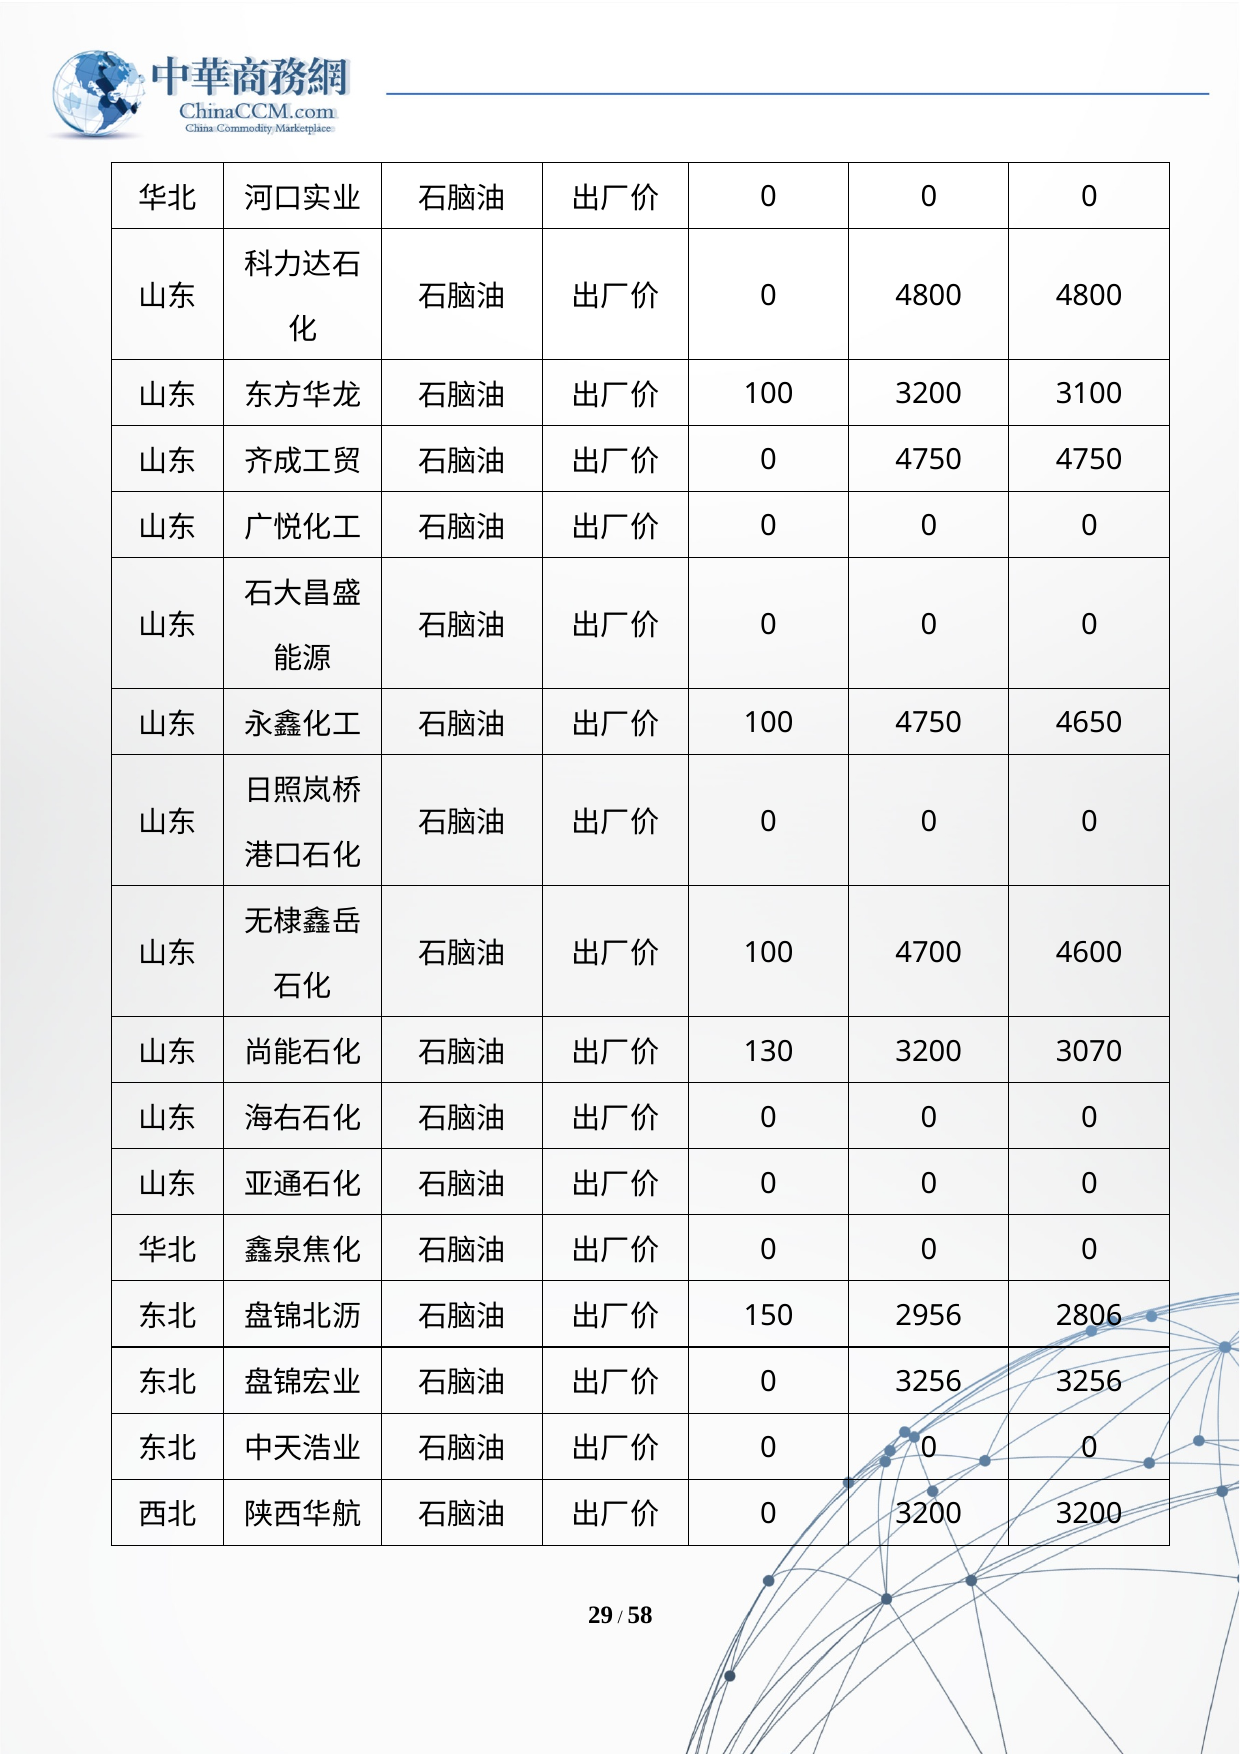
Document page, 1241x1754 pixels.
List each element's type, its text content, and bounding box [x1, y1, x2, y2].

table_cell 130 [689, 1017, 848, 1082]
table_cell 山东 [112, 229, 223, 359]
table_cell 3200 [849, 1017, 1008, 1082]
table_cell 石脑油 [382, 1083, 542, 1148]
table_cell 出厂价 [543, 1083, 688, 1148]
table_cell 山东 [112, 558, 223, 688]
table_cell 科力达石化 [224, 229, 381, 359]
table_cell 100 [689, 360, 848, 425]
table_cell 0 [1009, 1083, 1169, 1148]
table_cell 0 [849, 558, 1008, 688]
table_cell 东北 [112, 1348, 223, 1412]
table_cell 出厂价 [543, 886, 688, 1016]
table_cell 0 [689, 229, 848, 359]
table_cell 出厂价 [543, 755, 688, 885]
table_cell 4700 [849, 886, 1008, 1016]
table_cell 石大昌盛能源 [224, 558, 381, 688]
table_cell 石脑油 [382, 1017, 542, 1082]
table_cell 0 [1009, 163, 1169, 228]
table_cell 0 [689, 426, 848, 491]
table_cell 3256 [1009, 1348, 1169, 1412]
table_cell 0 [849, 1083, 1008, 1148]
table_cell 4800 [1009, 229, 1169, 359]
table_cell 3256 [849, 1348, 1008, 1412]
table_cell 4800 [849, 229, 1008, 359]
table_cell 无棣鑫岳石化 [224, 886, 381, 1016]
table_cell 山东 [112, 360, 223, 425]
table_cell 尚能石化 [224, 1017, 381, 1082]
table_cell 0 [1009, 755, 1169, 885]
table_cell 0 [689, 558, 848, 688]
table_cell 0 [689, 1083, 848, 1148]
table_cell 0 [1009, 558, 1169, 688]
table_cell 出厂价 [543, 163, 688, 228]
table_cell 出厂价 [543, 1149, 688, 1214]
table_cell 3200 [849, 1480, 1008, 1544]
table_cell 西北 [112, 1480, 223, 1544]
table_cell 中天浩业 [224, 1414, 381, 1478]
table_cell 0 [849, 492, 1008, 557]
table_cell 0 [849, 163, 1008, 228]
table_cell 石脑油 [382, 229, 542, 359]
table_cell 石脑油 [382, 492, 542, 557]
table_cell 鑫泉焦化 [224, 1215, 381, 1280]
table_cell 出厂价 [543, 558, 688, 688]
table_cell 0 [1009, 1414, 1169, 1478]
table_cell 石脑油 [382, 1281, 542, 1346]
table_cell 东北 [112, 1414, 223, 1478]
table_cell 山东 [112, 426, 223, 491]
table_cell 石脑油 [382, 689, 542, 754]
table_cell 0 [1009, 1215, 1169, 1280]
table_cell 石脑油 [382, 1414, 542, 1478]
table_cell 石脑油 [382, 1215, 542, 1280]
table_cell 石脑油 [382, 755, 542, 885]
table_cell 石脑油 [382, 1149, 542, 1214]
table_cell 齐成工贸 [224, 426, 381, 491]
table_cell 石脑油 [382, 163, 542, 228]
table_cell 0 [689, 163, 848, 228]
table_cell 0 [849, 1215, 1008, 1280]
table_cell 石脑油 [382, 1480, 542, 1544]
table_cell 永鑫化工 [224, 689, 381, 754]
table_cell 3200 [1009, 1480, 1169, 1544]
table_cell 河口实业 [224, 163, 381, 228]
table_cell 4750 [849, 689, 1008, 754]
table_cell 山东 [112, 1083, 223, 1148]
table_cell 0 [849, 1149, 1008, 1214]
table_cell 石脑油 [382, 426, 542, 491]
table_cell 100 [689, 886, 848, 1016]
picture [0, 2, 1240, 1754]
table_cell 150 [689, 1281, 848, 1346]
table_cell 出厂价 [543, 689, 688, 754]
table_cell 4750 [1009, 426, 1169, 491]
table_cell 0 [689, 1149, 848, 1214]
table_cell 3070 [1009, 1017, 1169, 1082]
table_cell 出厂价 [543, 360, 688, 425]
table_cell 3200 [849, 360, 1008, 425]
table_cell 2956 [849, 1281, 1008, 1346]
table_cell 0 [689, 492, 848, 557]
table_cell 出厂价 [543, 229, 688, 359]
table_cell 出厂价 [543, 1414, 688, 1478]
table_cell 华北 [112, 163, 223, 228]
table_cell 出厂价 [543, 1348, 688, 1412]
table_cell 华北 [112, 1215, 223, 1280]
table_cell 0 [689, 1215, 848, 1280]
table_cell 东北 [112, 1281, 223, 1346]
table_cell 石脑油 [382, 886, 542, 1016]
table_cell 山东 [112, 886, 223, 1016]
table_cell 4750 [849, 426, 1008, 491]
table_cell 0 [1009, 1149, 1169, 1214]
table_cell 4650 [1009, 689, 1169, 754]
table_cell 出厂价 [543, 492, 688, 557]
table_cell 出厂价 [543, 426, 688, 491]
table_cell 石脑油 [382, 558, 542, 688]
table_cell 石脑油 [382, 360, 542, 425]
table_cell 4600 [1009, 886, 1169, 1016]
table_cell 0 [1009, 492, 1169, 557]
table_cell 石脑油 [382, 1348, 542, 1412]
table_cell 盘锦宏业 [224, 1348, 381, 1412]
table_cell 出厂价 [543, 1281, 688, 1346]
table_cell 海右石化 [224, 1083, 381, 1148]
table_cell 出厂价 [543, 1017, 688, 1082]
table_cell 山东 [112, 1017, 223, 1082]
table_cell 0 [689, 1480, 848, 1544]
table_cell 山东 [112, 492, 223, 557]
table_cell 东方华龙 [224, 360, 381, 425]
table_cell 陕西华航 [224, 1480, 381, 1544]
table_cell 0 [689, 1414, 848, 1478]
table_cell 亚通石化 [224, 1149, 381, 1214]
table_cell 2806 [1009, 1281, 1169, 1346]
table_cell 0 [689, 1348, 848, 1412]
table_cell 日照岚桥港口石化 [224, 755, 381, 885]
table_cell 100 [689, 689, 848, 754]
table_cell 山东 [112, 1149, 223, 1214]
table_cell 3100 [1009, 360, 1169, 425]
table_cell 出厂价 [543, 1215, 688, 1280]
table_cell 出厂价 [543, 1480, 688, 1544]
table_cell 0 [849, 755, 1008, 885]
table_cell 广悦化工 [224, 492, 381, 557]
table_cell 0 [849, 1414, 1008, 1478]
table_cell 山东 [112, 689, 223, 754]
table_cell 山东 [112, 755, 223, 885]
table_cell 0 [689, 755, 848, 885]
table_cell 盘锦北沥 [224, 1281, 381, 1346]
